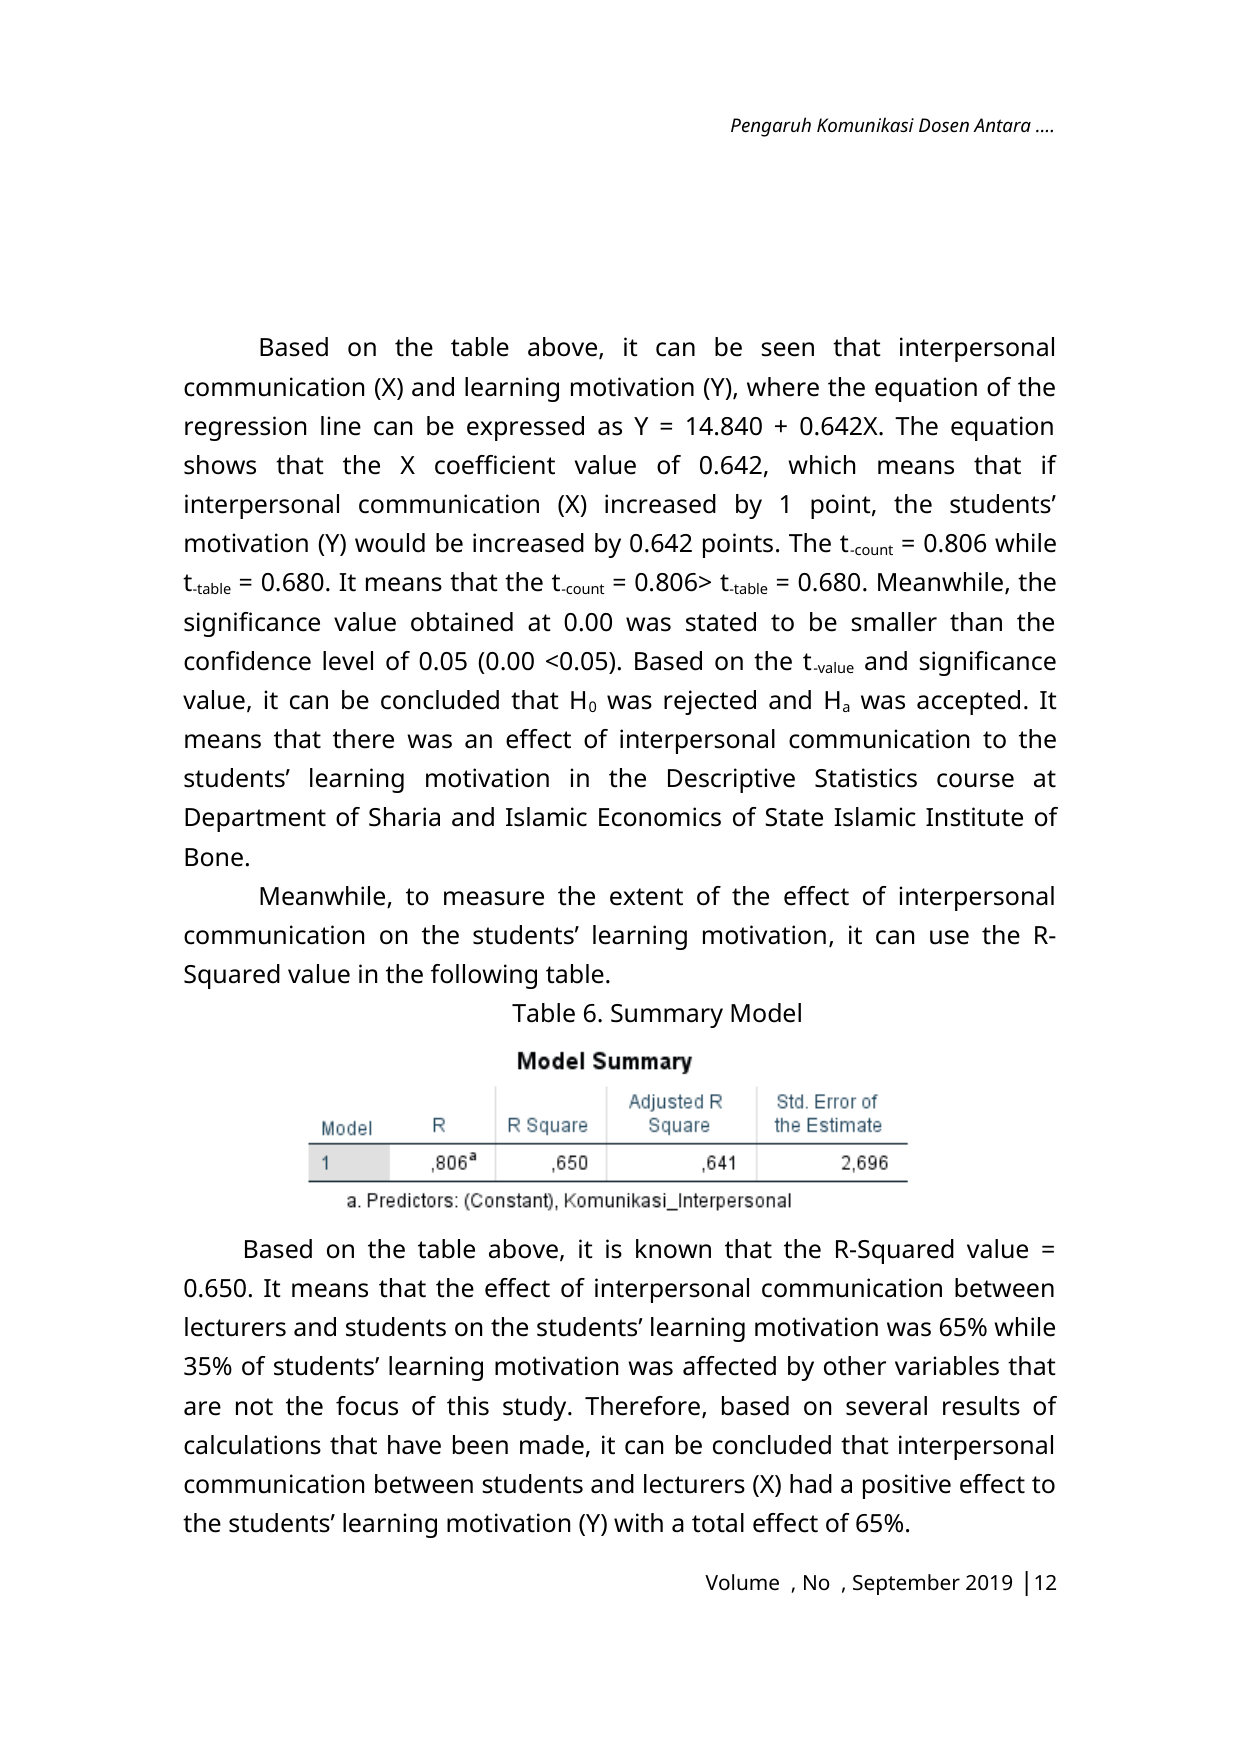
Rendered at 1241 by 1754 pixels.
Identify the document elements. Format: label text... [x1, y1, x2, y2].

text Table 6. Summary Model [183, 996, 1057, 1030]
picture [301, 1035, 919, 1228]
text Based on the table above, it is known that the R-Squared value = 0.650. It means that the effect of interpersonal communication between lecturers and students on the students’ learning motivation was 65% while 35% of students’ learning motivation was affected by other variables that are not the focus of this study. Therefore, based on several results of calculations that have been made, it can be concluded that interpersonal communication between students and lecturers (X) had a positive effect to the students’ learning motivation (Y) with a total effect of 65%. [183, 1232, 1057, 1540]
text Meanwhile, to measure the extent of the effect of interpersonal communication on the students’ learning motivation, it can use the R-Squared value in the following table. [183, 878, 1057, 991]
text Based on the table above, it can be seen that interpersonal communication (X) and learning motivation (Y), where the equation of the regression line can be expressed as Y = 14.840 + 0.642X. The equation shows that the X coefficient value of 0.642, which means that if interpersonal communication (X) increased by 1 point, the students’ motivation (Y) would be increased by 0.642 points. The t-count = 0.806 while t-table = 0.680. It means that the t-count = 0.806> t-table = 0.680. Meanwhile, the significance value obtained at 0.00 was stated to be smaller than the confidence level of 0.05 (0.00 <0.05). Based on the t-value and significance value, it can be concluded that H0 was rejected and Ha was accepted. It means that there was an effect of interpersonal communication to the students’ learning motivation in the Descriptive Statistics course at Department of Sharia and Islamic Economics of State Islamic Institute of Bone. [183, 330, 1057, 873]
